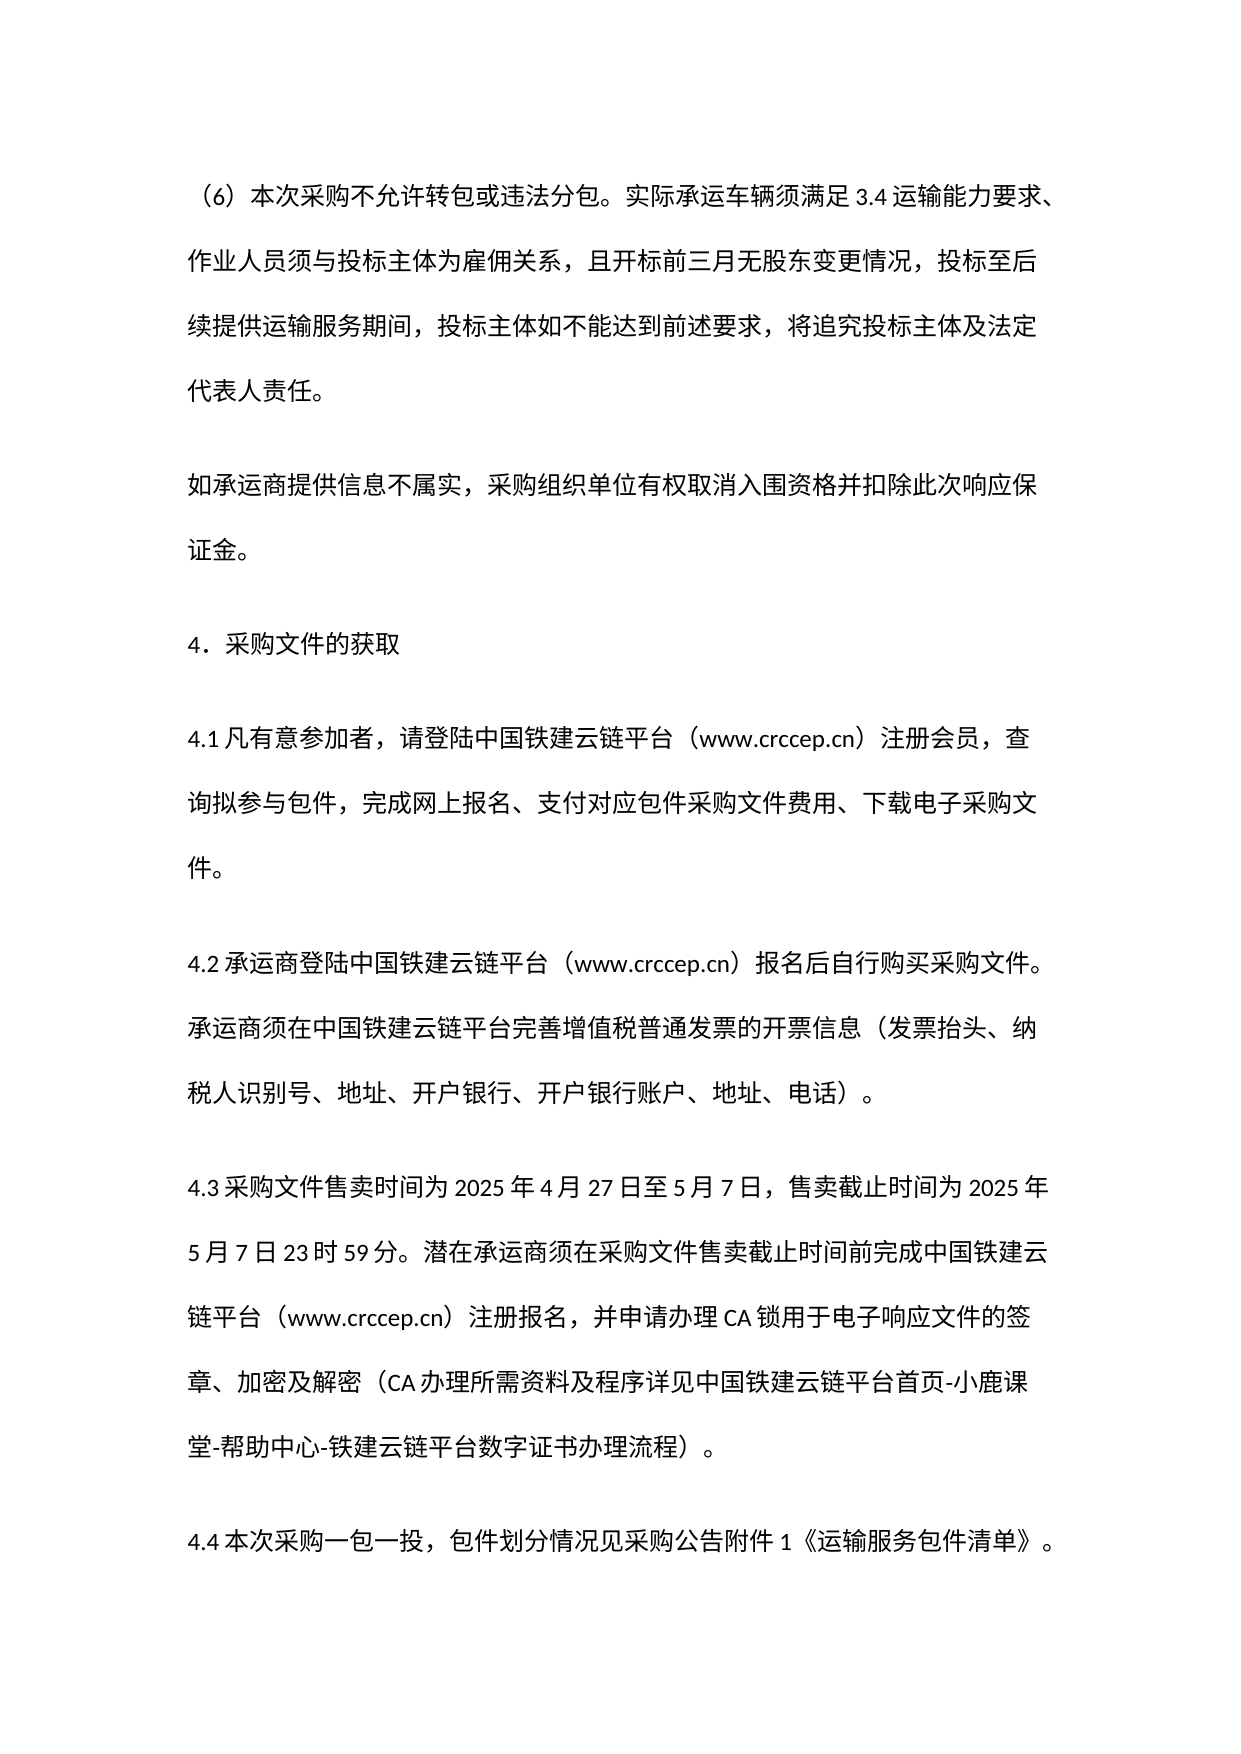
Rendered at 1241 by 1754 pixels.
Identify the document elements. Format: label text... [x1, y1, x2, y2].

text （6）本次采购不允许转包或违法分包。实际承运车辆须满足3.4 运输能力要求、作业人员须与投标主体为雇佣关系，且开标前三月无股东变更情况，投标至后续提供运输服务期间，投标主体如不能达到前述要求，将追究投标主体及法定代表人责任。 [187, 162, 1053, 422]
text 4.2承运商登陆中国铁建云链平台（www.crccep.cn）报名后自行购买采购文件。承运商须在中国铁建云链平台完善增值税普通发票的开票信息（发票抬头、纳税人识别号、地址、开户银行、开户银行账户、地址、电话）。 [187, 929, 1053, 1124]
text 4．采购文件的获取 [187, 610, 1053, 675]
text 4.4本次采购一包一投，包件划分情况见采购公告附件1《运输服务包件清单》。 [187, 1507, 1053, 1572]
text 如承运商提供信息不属实，采购组织单位有权取消入围资格并扣除此次响应保证金。 [187, 451, 1053, 581]
text 4.1凡有意参加者，请登陆中国铁建云链平台（www.crccep.cn）注册会员，查询拟参与包件，完成网上报名、支付对应包件采购文件费用、下载电子采购文件。 [187, 704, 1053, 899]
text 4.3采购文件售卖时间为2025年4月27日至5月7日，售卖截止时间为2025年5月7日23时59分。潜在承运商须在采购文件售卖截止时间前完成中国铁建云链平台（www.crccep.cn）注册报名，并申请办理CA锁用于电子响应文件的签章、加密及解密（CA办理所需资料及程序详见中国铁建云链平台首页-小鹿课堂-帮助中心-铁建云链平台数字证书办理流程）。 [187, 1153, 1053, 1478]
